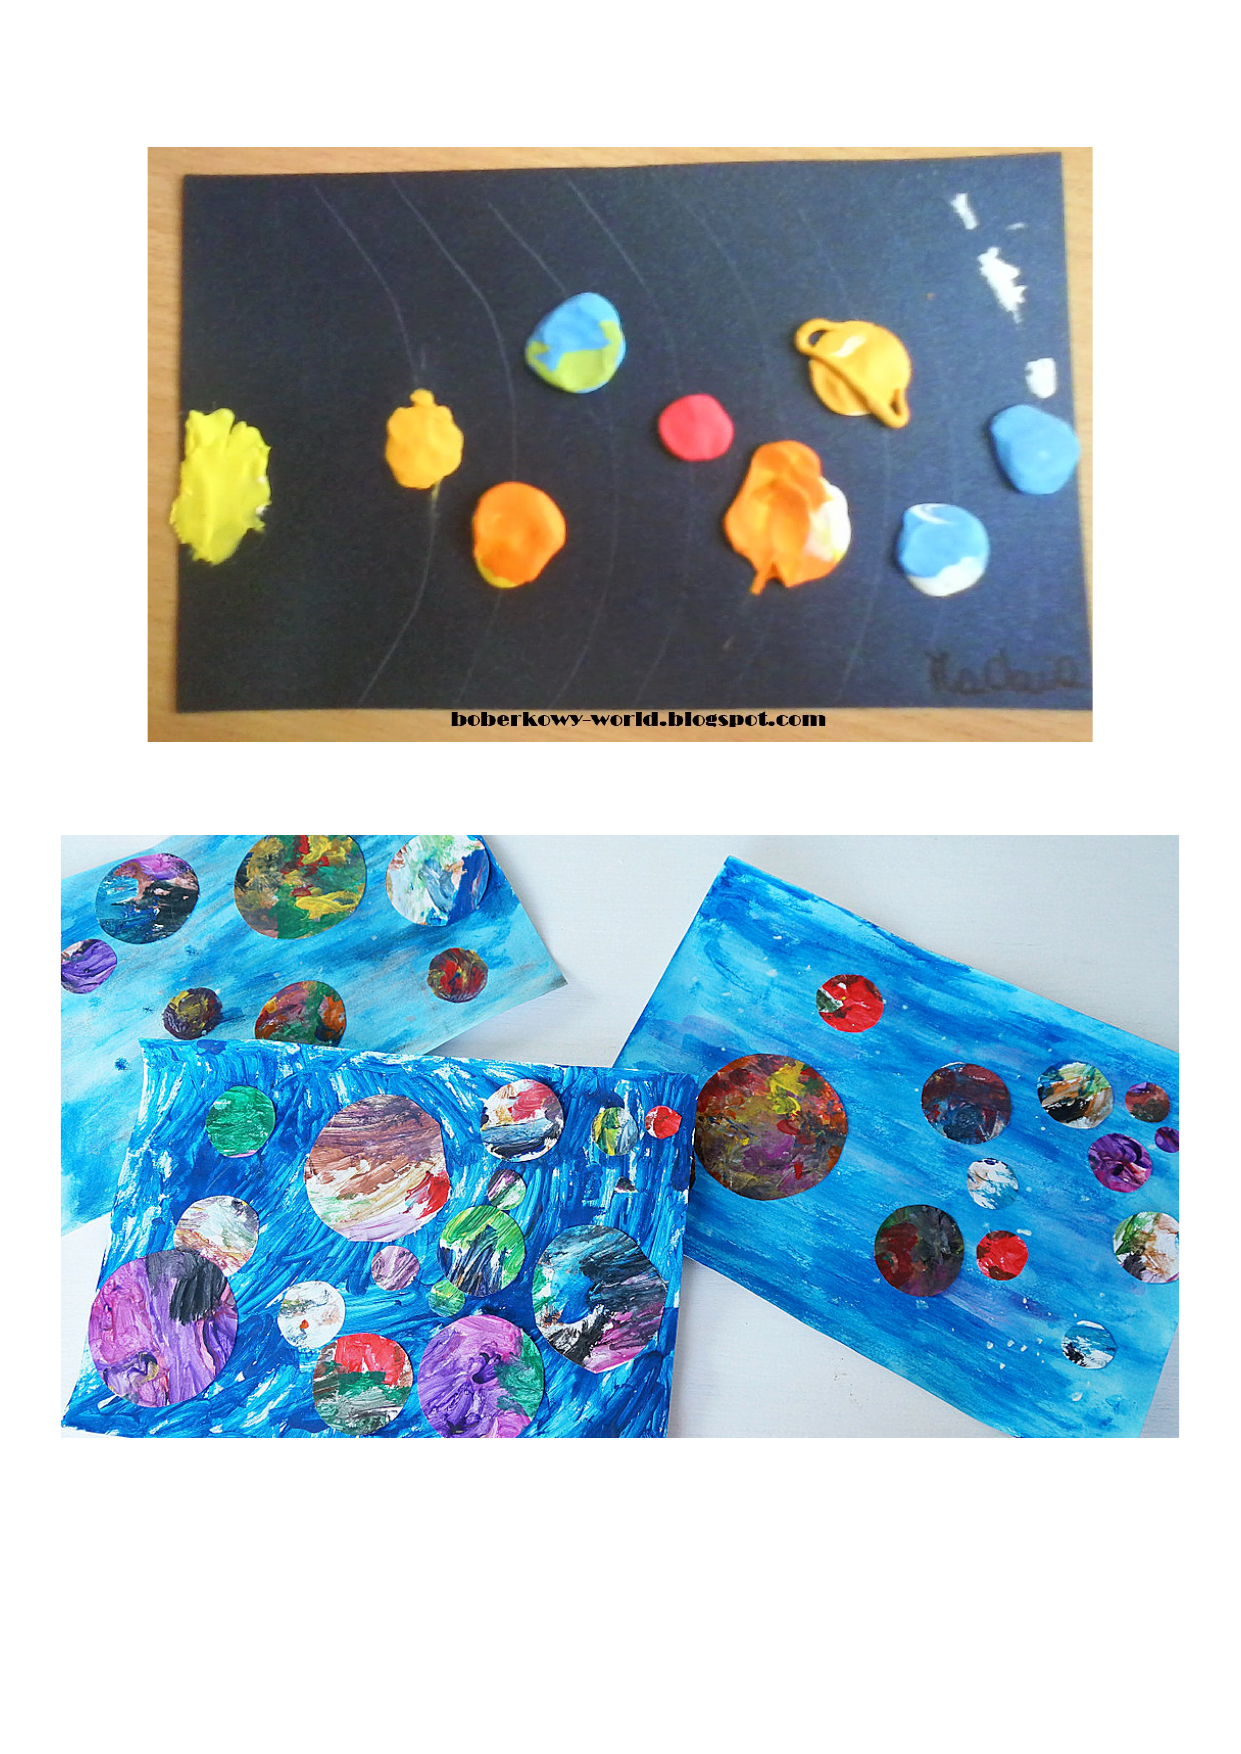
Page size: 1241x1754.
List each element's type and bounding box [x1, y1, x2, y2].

picture [147, 147, 1093, 742]
picture [1044, 1347, 1057, 1353]
picture [1119, 1122, 1129, 1129]
picture [60, 835, 1178, 1438]
picture [281, 1376, 287, 1383]
picture [92, 1201, 100, 1208]
